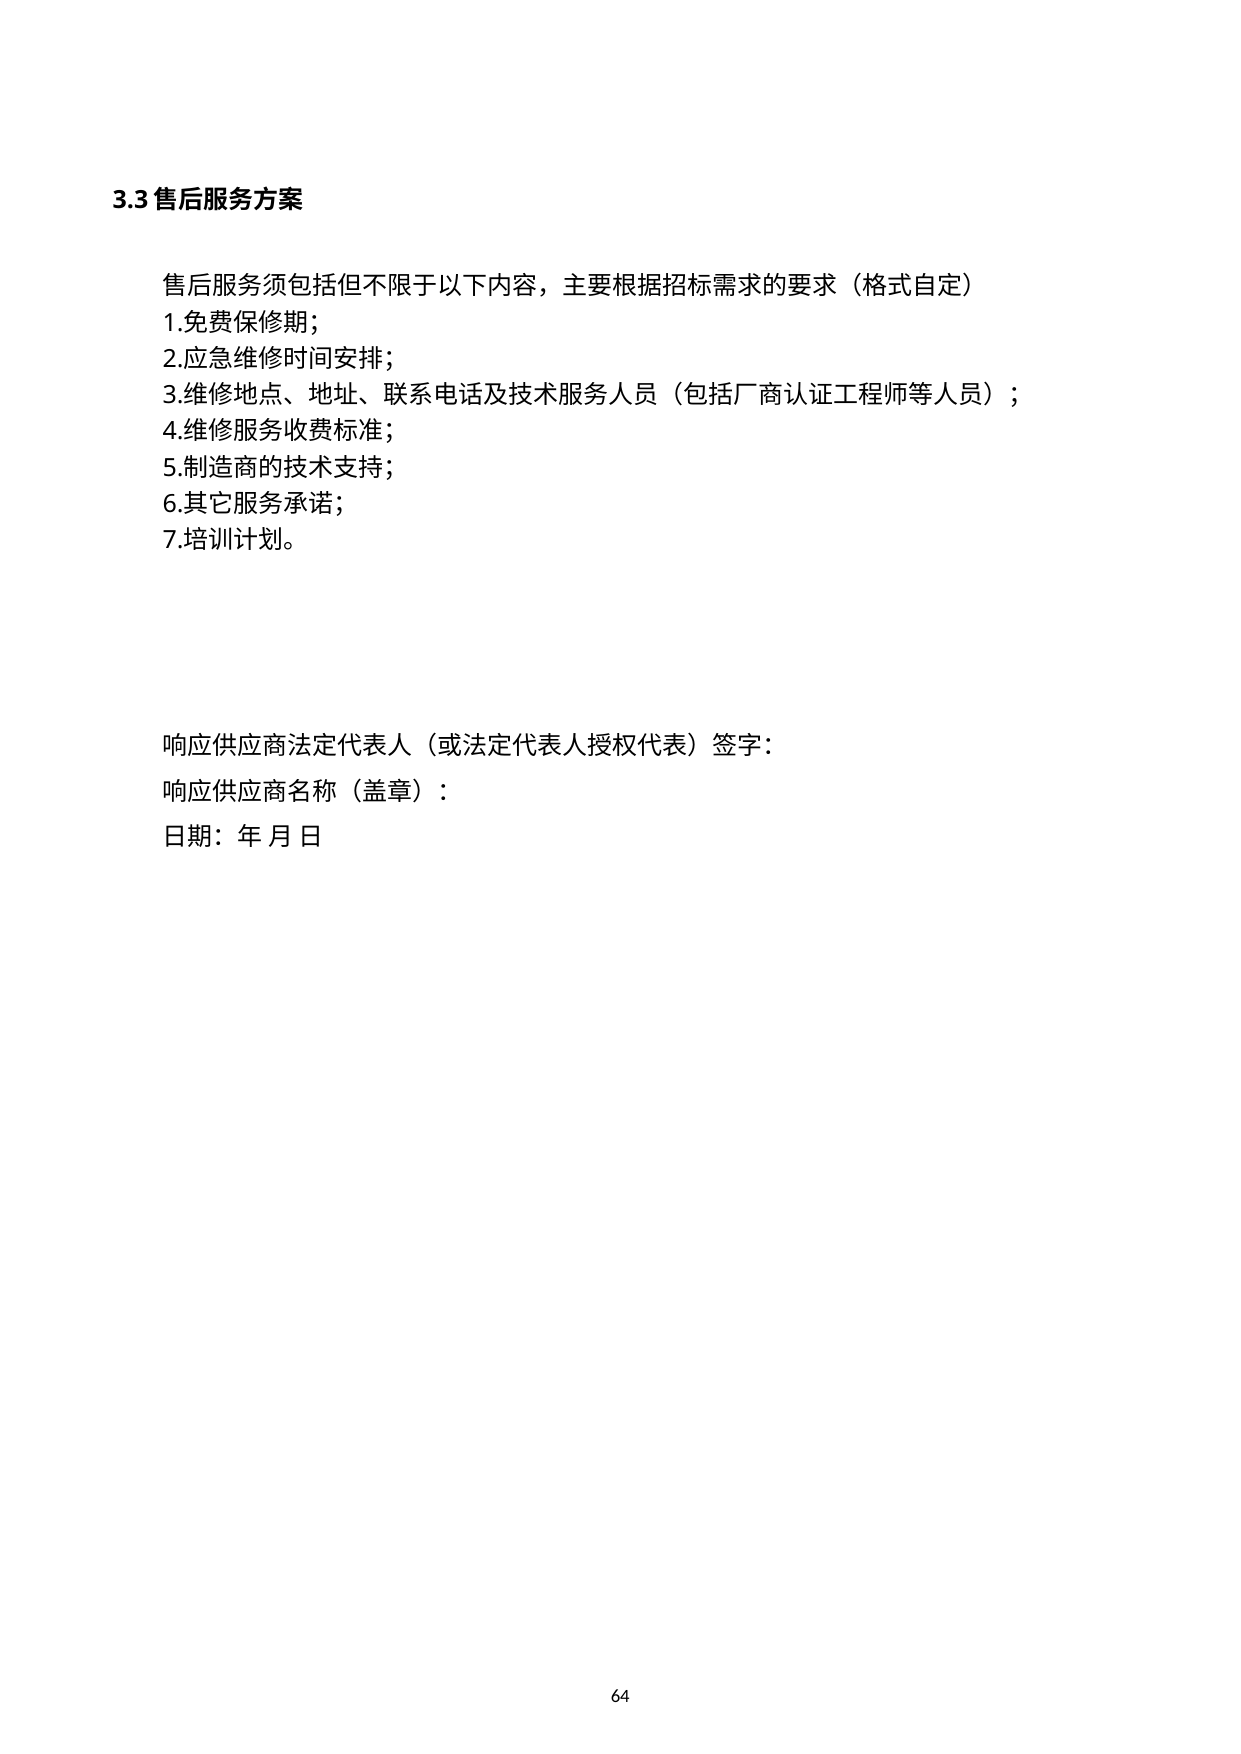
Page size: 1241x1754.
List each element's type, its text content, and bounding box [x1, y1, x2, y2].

text 2.应急维修时间安排； [112, 338, 1128, 374]
subtitle 3.3售后服务方案 [112, 179, 1128, 215]
text 5.制造商的技术支持； [112, 447, 1128, 483]
text 响应供应商法定代表人（或法定代表人授权代表）签字： [112, 726, 1128, 762]
text 6.其它服务承诺； [112, 483, 1128, 519]
text 4.维修服务收费标准； [112, 411, 1128, 447]
text 1.免费保修期； [112, 302, 1128, 338]
text 售后服务须包括但不限于以下内容，主要根据招标需求的要求（格式自定） [112, 266, 1128, 302]
text 7.培训计划。 [112, 519, 1128, 556]
text 3.维修地点、地址、联系电话及技术服务人员（包括厂商认证工程师等人员）； [112, 374, 1128, 411]
text 日期：年 月 日 [112, 816, 1128, 853]
text 响应供应商名称（盖章）： [112, 771, 1128, 807]
